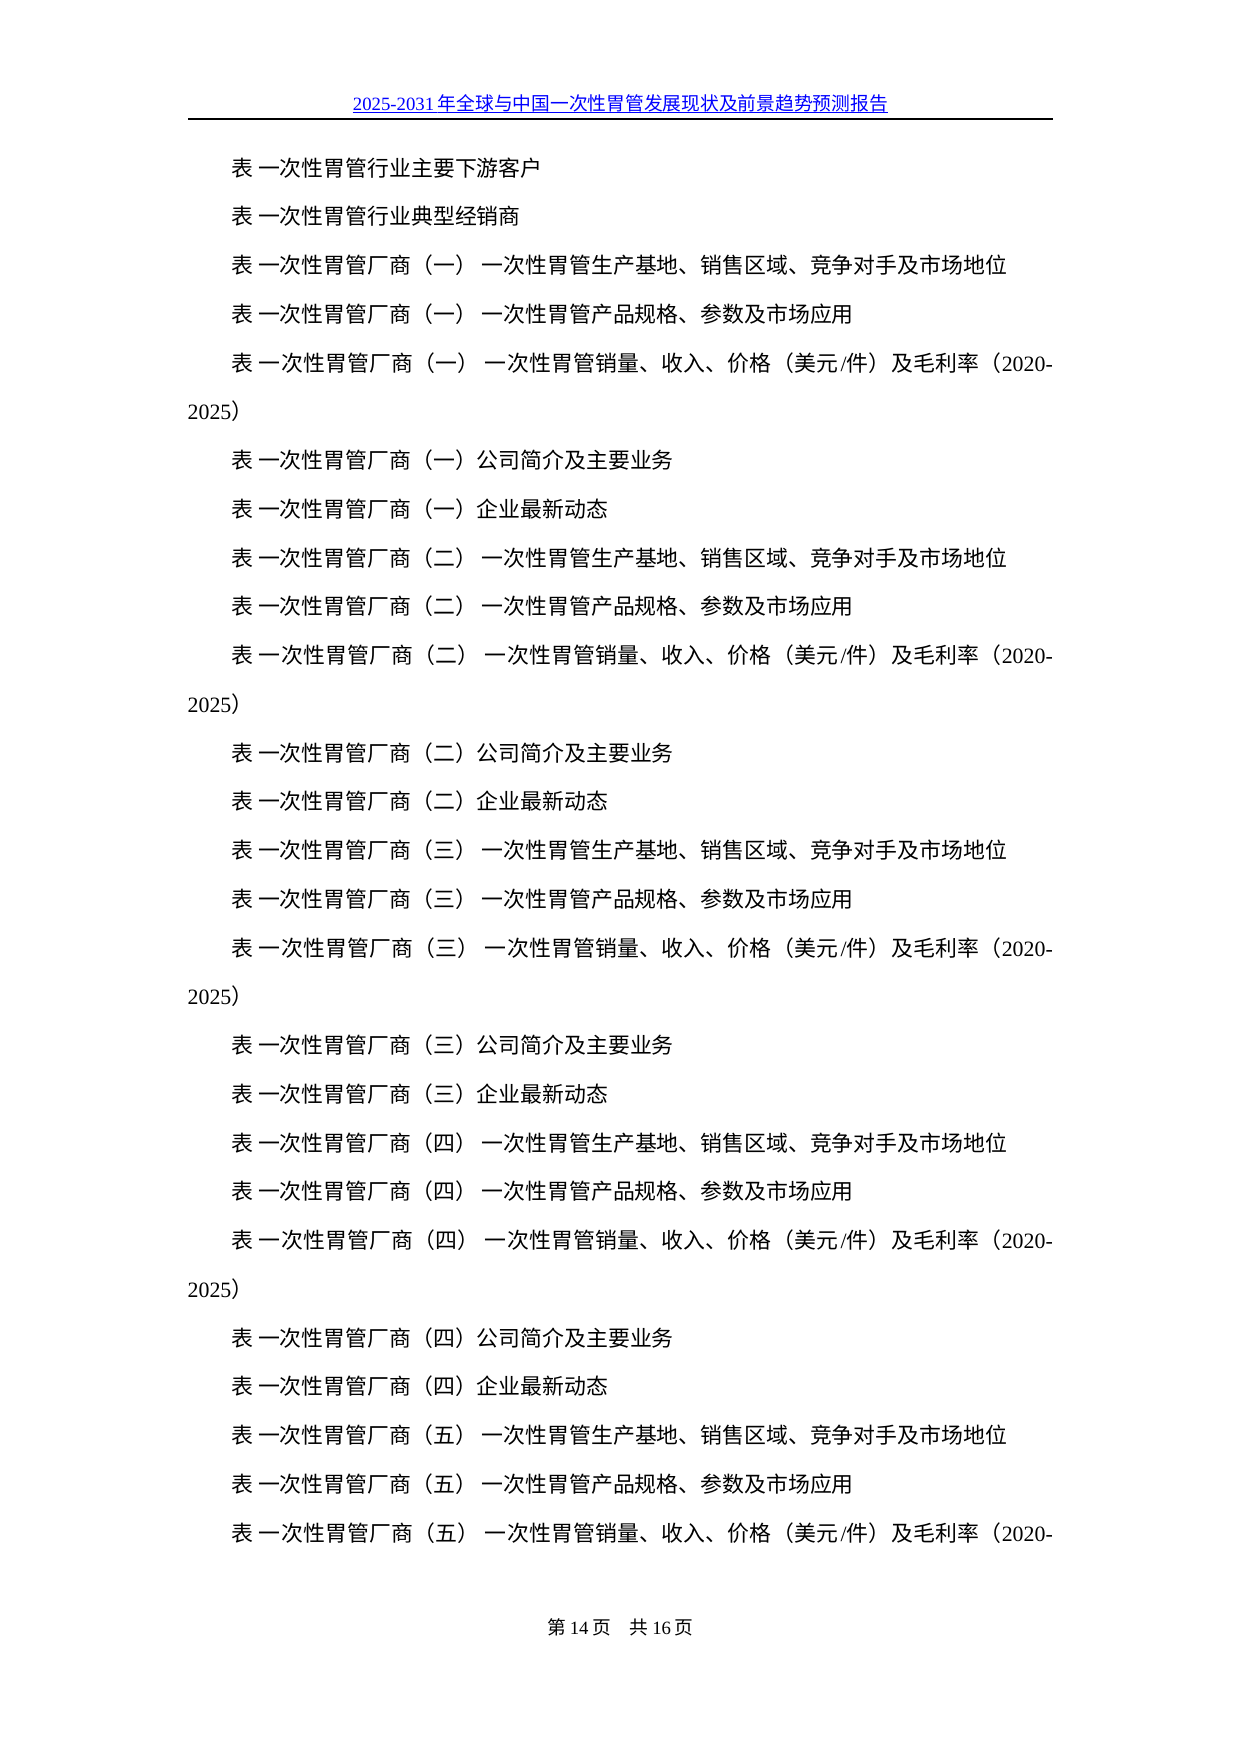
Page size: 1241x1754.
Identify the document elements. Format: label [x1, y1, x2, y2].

text [187, 150, 1053, 1548]
